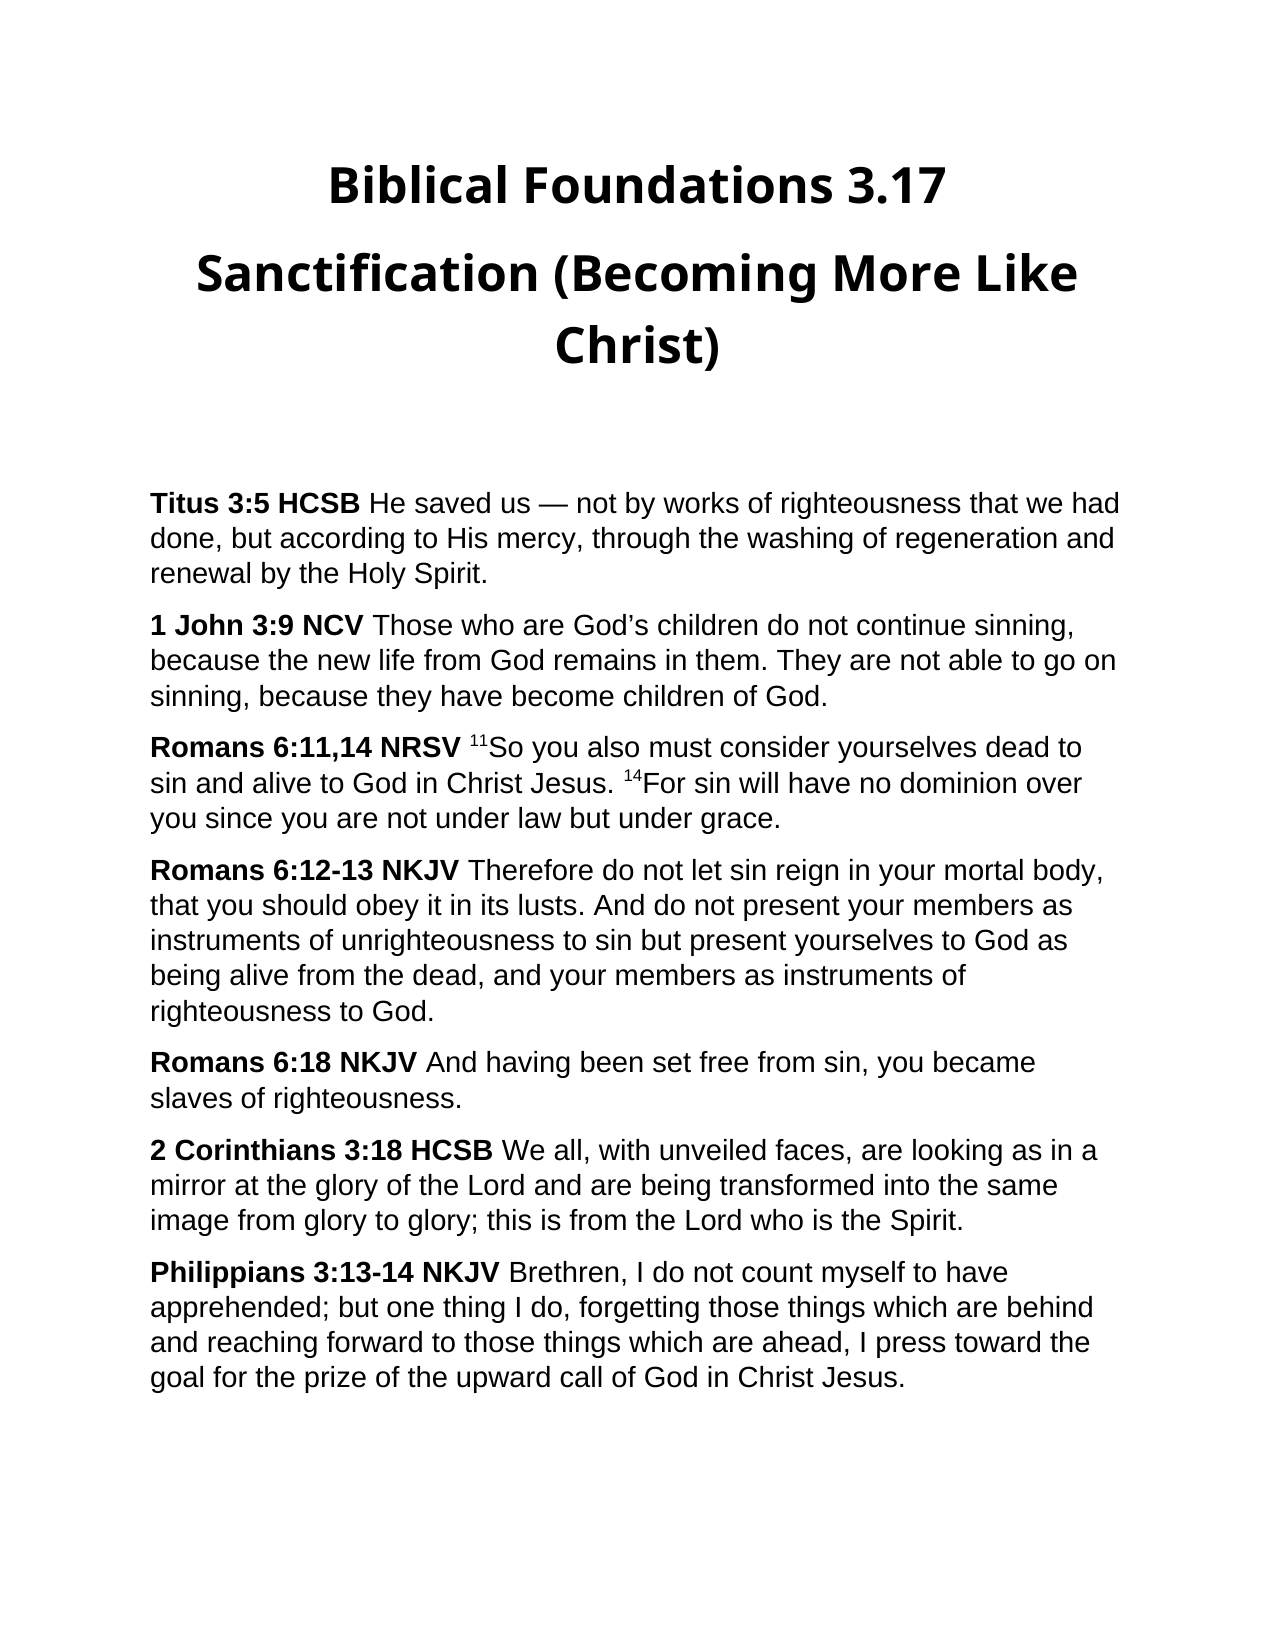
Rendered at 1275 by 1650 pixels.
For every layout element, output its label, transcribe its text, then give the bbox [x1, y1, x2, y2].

text Sanctification (Becoming More Like Christ) [150, 238, 1125, 378]
text 1 John 3:9 NCV Those who are God’s children do not continue sinning, because the new life from God remains in them. They are not able to go on sinning, because they have become children of God. [150, 608, 1125, 712]
text Romans 6:12-13 NKJV Therefore do not let sin reign in your mortal body, that you should obey it in its lusts. And do not present your members as instruments of unrighteousness to sin but present yourselves to God as being alive from the dead, and your members as instruments of righteousness to God. [150, 853, 1125, 1027]
text Philippians 3:13-14 NKJV Brethren, I do not count myself to have apprehended; but one thing I do, forgetting those things which are behind and reaching forward to those things which are ahead, I press toward the goal for the prize of the upward call of God in Christ Jesus. [150, 1255, 1125, 1394]
text Romans 6:18 NKJV And having been set free from sin, you became slaves of righteousness. [150, 1045, 1125, 1114]
text Biblical Foundations 3.17 [150, 150, 1125, 218]
text 2 Corinthians 3:18 HCSB We all, with unveiled faces, are looking as in a mirror at the glory of the Lord and are being transformed into the same image from glory to glory; this is from the Lord who is the Spirit. [150, 1132, 1125, 1236]
text Titus 3:5 HCSB He saved us — not by works of righteousness that we had done, but according to His mercy, through the washing of regeneration and renewal by the Holy Spirit. [150, 486, 1125, 590]
text Romans 6:11,14 NRSV 11So you also must consider yourselves dead to sin and alive to God in Christ Jesus. 14For sin will have no dominion over you since you are not under law but under grace. [150, 730, 1125, 834]
